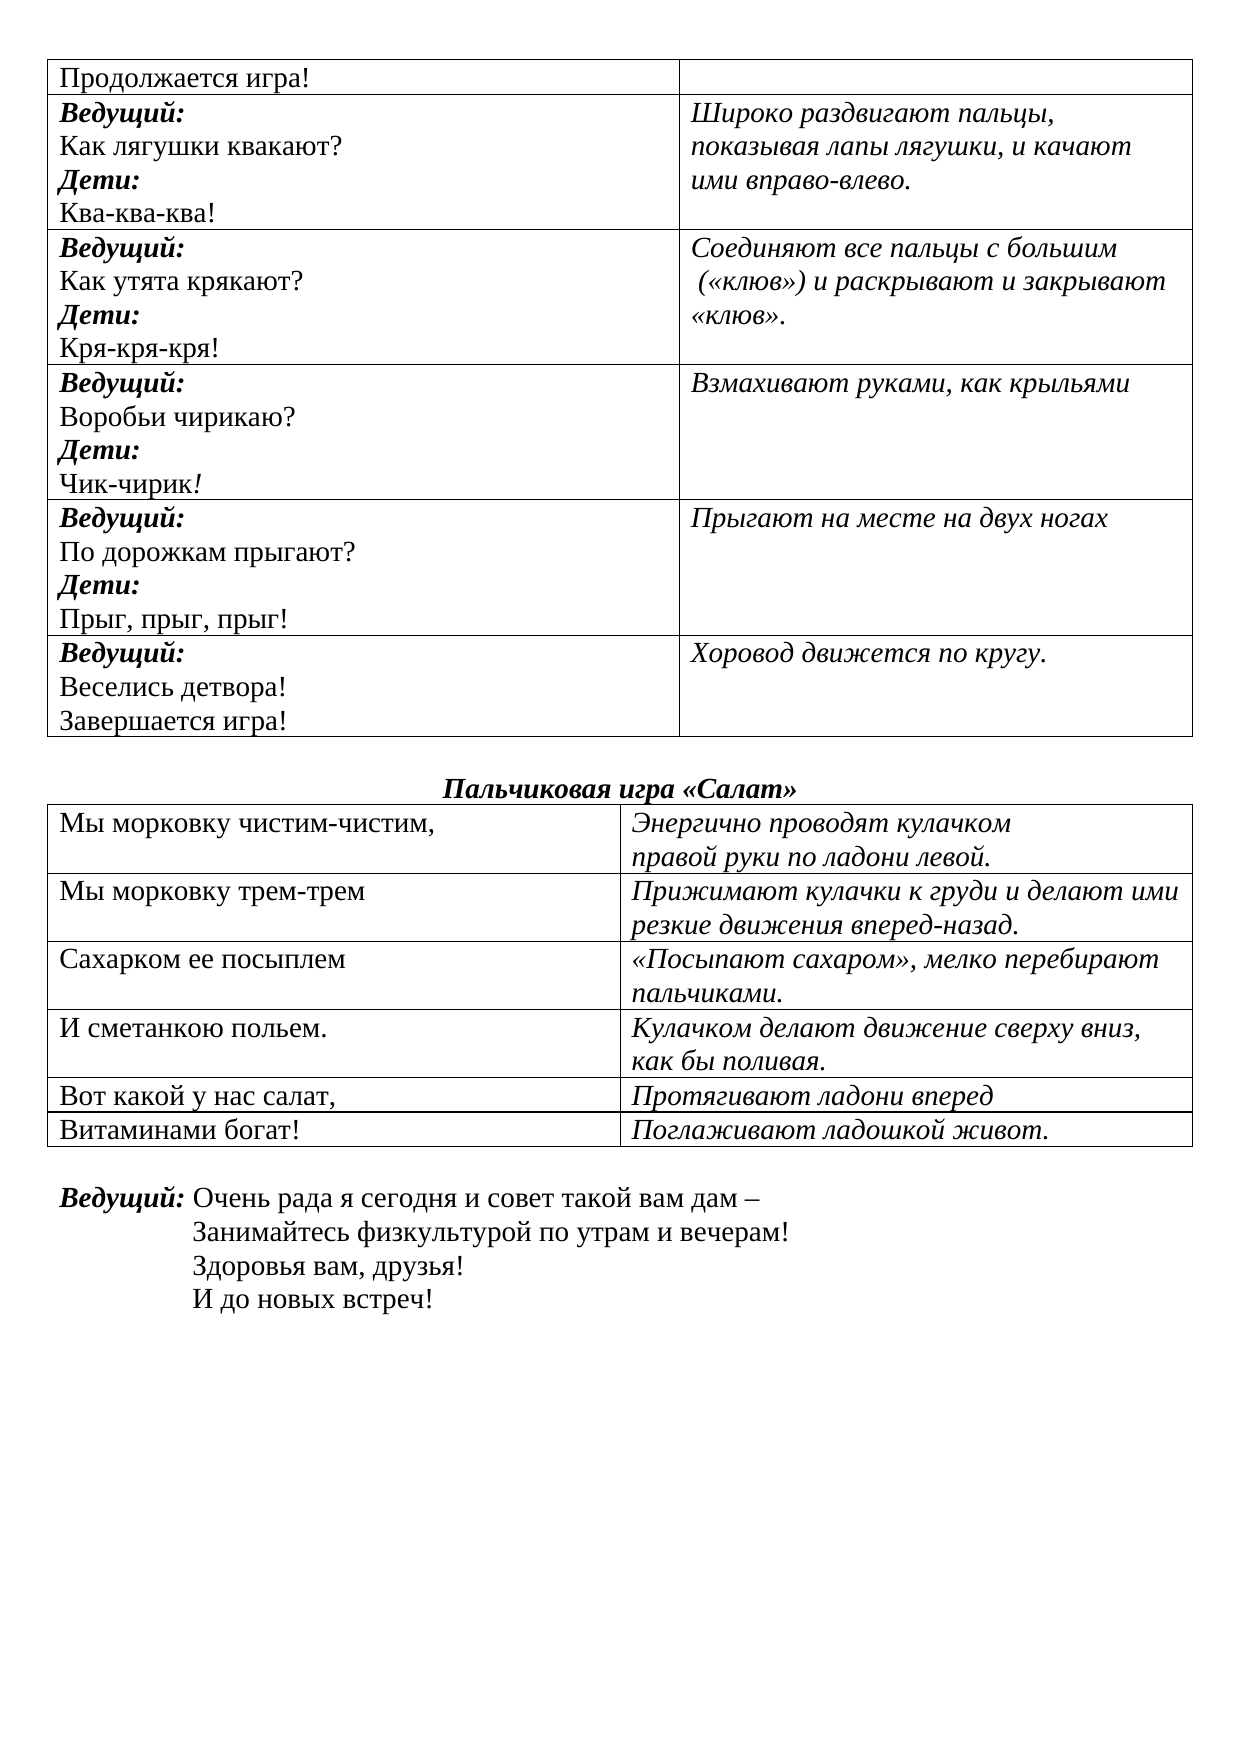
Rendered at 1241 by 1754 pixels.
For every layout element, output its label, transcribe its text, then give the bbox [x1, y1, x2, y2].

table_cell Витаминами богат! [48, 1113, 620, 1146]
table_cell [48, 60, 679, 94]
table_cell И сметанкою польем. [48, 1010, 620, 1077]
table_cell Прыгают на месте на двух ногах [680, 500, 1192, 634]
text Здоровья вам, друзья! [59, 1248, 1181, 1281]
table_cell Вот какой у нас салат, [48, 1078, 620, 1111]
text И до новых встреч! [59, 1281, 1181, 1315]
table_header Энергично проводят кулачком правой руки по ладони левой. [621, 805, 1192, 872]
table_cell Ведущий: По дорожкам прыгают? Дети: Прыг, прыг, прыг! [48, 500, 679, 634]
text Пальчиковая игра «Салат» [59, 771, 1181, 804]
table_cell Прижимают кулачки к груди и делают ими резкие движения вперед-назад. [621, 874, 1192, 941]
table_cell Ведущий: Как утята крякают? Дети: Кря-кря-кря! [48, 230, 679, 364]
table_cell Соединяют все пальцы с большим («клюв») и раскрывают и закрывают «клюв». [680, 230, 1192, 364]
table_cell Поглаживают ладошкой живот. [621, 1113, 1192, 1146]
table_cell Взмахивают руками, как крыльями [680, 365, 1192, 499]
table_cell Ведущий: Как лягушки квакают? Дети: Ква-ква-ква! [48, 95, 679, 229]
table_cell Ведущий: Воробьи чирикаю? Дети: Чик-чирик! [48, 365, 679, 499]
text Занимайтесь физкультурой по утрам и вечерам! [59, 1214, 1181, 1248]
table_cell Широко раздвигают пальцы, показывая лапы лягушки, и качают ими вправо-влево. [680, 95, 1192, 229]
table_cell Сахарком ее посыплем [48, 942, 620, 1009]
table_cell Кулачком делают движение сверху вниз, как бы поливая. [621, 1010, 1192, 1077]
text Ведущий: Очень рада я сегодня и совет такой вам дам – [59, 1181, 1181, 1214]
table_cell «Посыпают сахаром», мелко перебирают пальчиками. [621, 942, 1192, 1009]
table_cell Хоровод движется по кругу. [680, 636, 1192, 736]
table_cell Ведущий: Веселись детвора! Завершается игра! [48, 636, 679, 736]
table_cell Мы морковку трем-трем [48, 874, 620, 941]
table_cell Протягивают ладони вперед [621, 1078, 1192, 1111]
table_header Мы морковку чистим-чистим, [48, 805, 620, 872]
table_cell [680, 60, 1192, 94]
